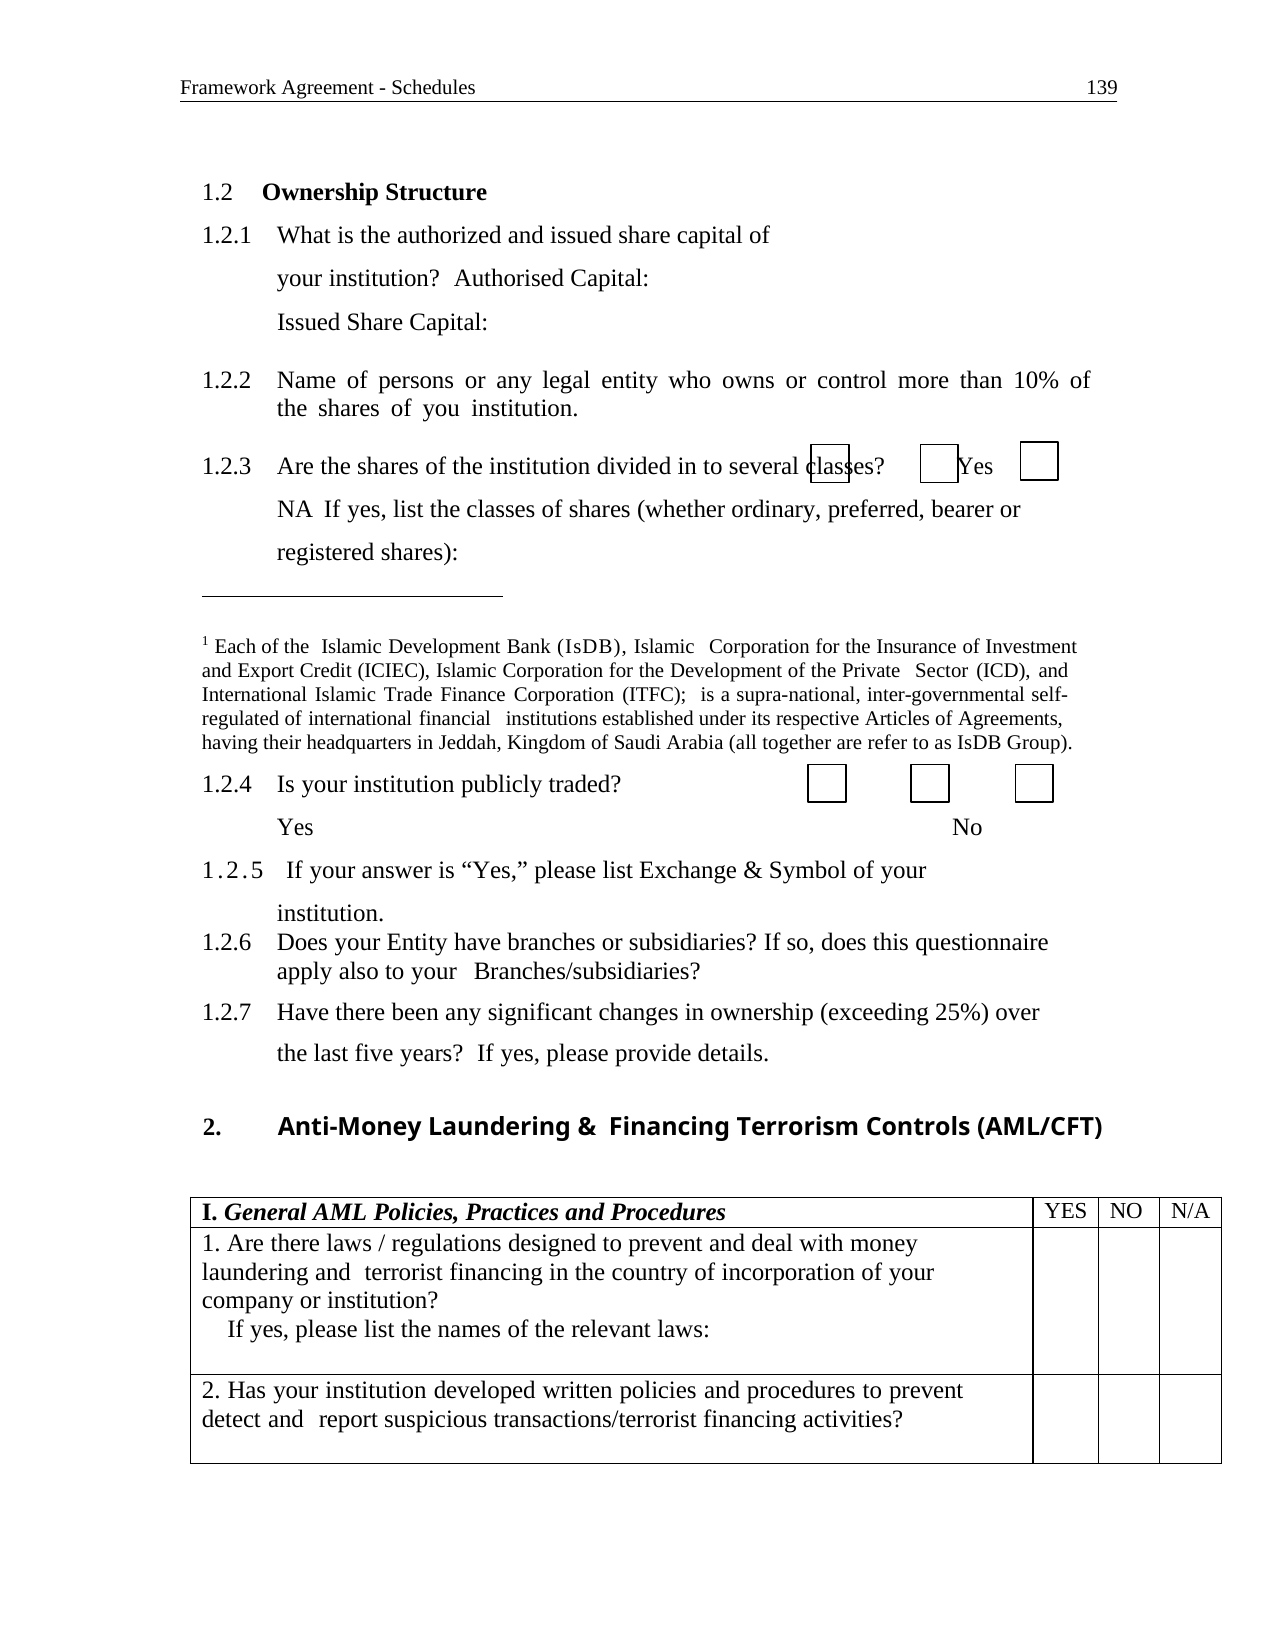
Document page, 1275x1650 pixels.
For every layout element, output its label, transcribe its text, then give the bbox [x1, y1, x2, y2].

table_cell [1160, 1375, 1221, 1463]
list Name of persons or any legal entity who owns or control more than 10% of the shares of you institution. [202, 365, 1109, 422]
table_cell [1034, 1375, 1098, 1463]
list What is the authorized and issued share capital of your institution? Authorised Capital: Issued Share Capital: [202, 220, 811, 336]
list Are the shares of the institution divided in to several classes? Yes No NA If yes, list the classes of shares (whether ordinary, preferred, bearer or registered shares): [202, 451, 1022, 566]
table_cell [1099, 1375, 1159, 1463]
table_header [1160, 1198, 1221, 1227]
list If your answer is “Yes,” please list Exchange & Symbol of your institution. [202, 842, 1025, 927]
list Does your Entity have branches or subsidiaries? If so, does this questionnaire apply also to your Branches/subsidiaries? [202, 927, 1068, 984]
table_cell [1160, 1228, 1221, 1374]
text 1 Each of the Islamic Development Bank (IsDB), Islamic Corporation for the Insurance of Investment and Export Credit (ICIEC), Islamic Corporation for the Development of the Private Sector (ICD), and International Islamic Trade Finance Corporation (ITFC); is a supra-national, inter-governmental self-regulated of international financial institutions established under its respective Articles of Agreements, having their headquarters in Jeddah, Kingdom of Saudi Arabia (all together are refer to as IsDB Group). [202, 632, 1109, 754]
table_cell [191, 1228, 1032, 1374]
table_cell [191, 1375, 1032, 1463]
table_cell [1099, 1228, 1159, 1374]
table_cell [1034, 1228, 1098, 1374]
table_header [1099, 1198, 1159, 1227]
subtitle Anti-Money Laundering & Financing Terrorism Controls (AML/CFT) [180, 1109, 1125, 1143]
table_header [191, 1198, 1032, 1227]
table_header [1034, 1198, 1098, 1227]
list Have there been any significant changes in ownership (exceeding 25%) over the last five years? If yes, please provide details. [202, 997, 1060, 1067]
list Is your institution publicly traded? Yes No NA [202, 755, 1025, 841]
list Ownership Structure [202, 177, 1125, 206]
